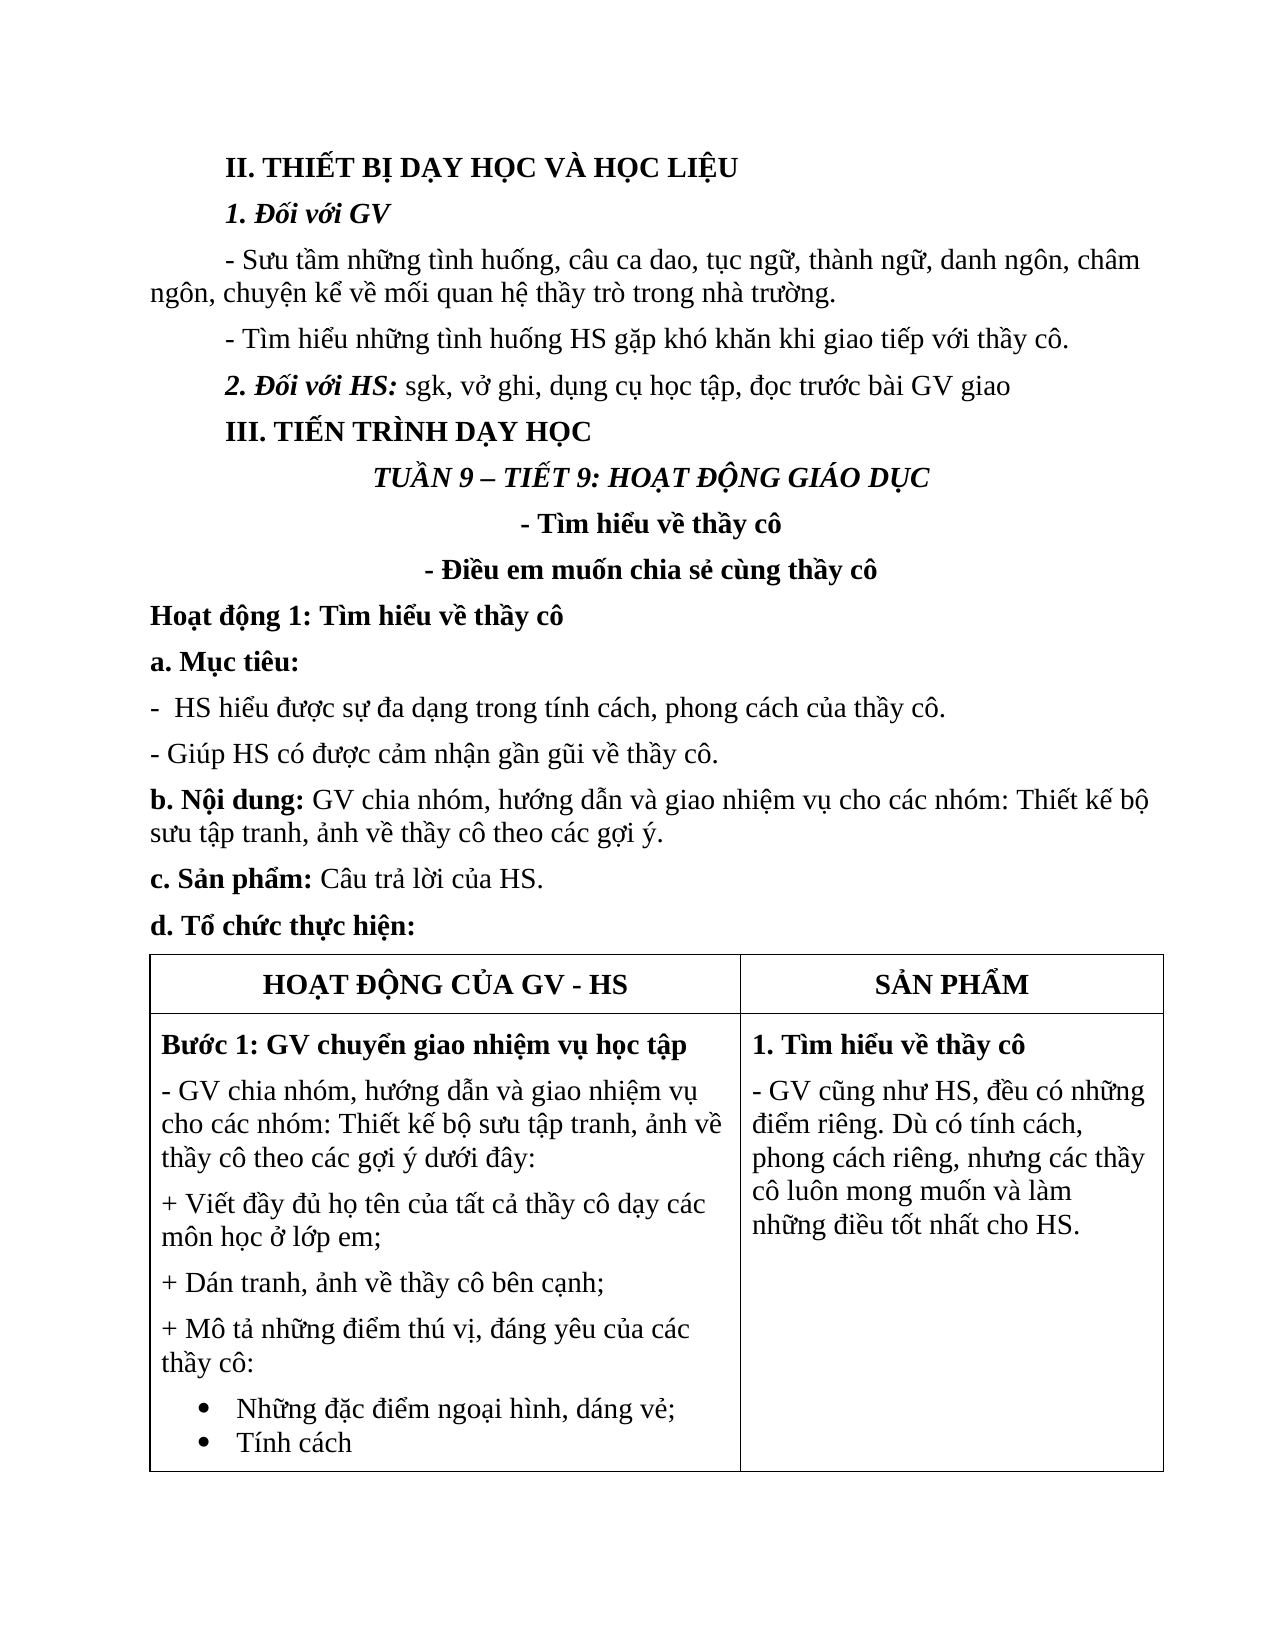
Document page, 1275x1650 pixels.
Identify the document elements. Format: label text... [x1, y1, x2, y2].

text - Điều em muốn chia sẻ cùng thầy cô [150, 552, 1152, 585]
text II. THIẾT BỊ DẠY HỌC VÀ HỌC LIỆU [150, 150, 1152, 183]
text 1. Đối với GV [150, 196, 1152, 229]
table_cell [151, 1014, 740, 1471]
subtitle TUẦN 9 – TIẾT 9: HOẠT ĐỘNG GIÁO DỤC [150, 460, 1152, 493]
text - Sưu tầm những tình huống, câu ca dao, tục ngữ, thành ngữ, danh ngôn, châm ngôn, chuyện kể về mối quan hệ thầy trò trong nhà trường. [150, 242, 1152, 309]
text Hoạt động 1: Tìm hiểu về thầy cô [150, 598, 1152, 631]
text a. Mục tiêu: [150, 644, 1152, 677]
table_header SẢN PHẨM [741, 955, 1163, 1013]
text 2. Đối với HS: sgk, vở ghi, dụng cụ học tập, đọc trước bài GV giao [150, 368, 1152, 401]
text - HS hiểu được sự đa dạng trong tính cách, phong cách của thầy cô. [150, 690, 1152, 723]
text - Tìm hiểu những tình huống HS gặp khó khăn khi giao tiếp với thầy cô. [150, 322, 1152, 355]
table_header HOẠT ĐỘNG CỦA GV - HS [151, 955, 740, 1013]
text - Tìm hiểu về thầy cô [150, 506, 1152, 539]
text d. Tổ chức thực hiện: [150, 908, 1152, 941]
text b. Nội dung: GV chia nhóm, hướng dẫn và giao nhiệm vụ cho các nhóm: Thiết kế bộ sưu tập tranh, ảnh về thầy cô theo các gợi ý. [150, 782, 1152, 849]
text - Giúp HS có được cảm nhận gần gũi về thầy cô. [150, 736, 1152, 769]
text III. TIẾN TRÌNH DẠY HỌC [150, 414, 1152, 447]
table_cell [741, 1014, 1163, 1471]
text c. Sản phẩm: Câu trả lời của HS. [150, 862, 1152, 895]
